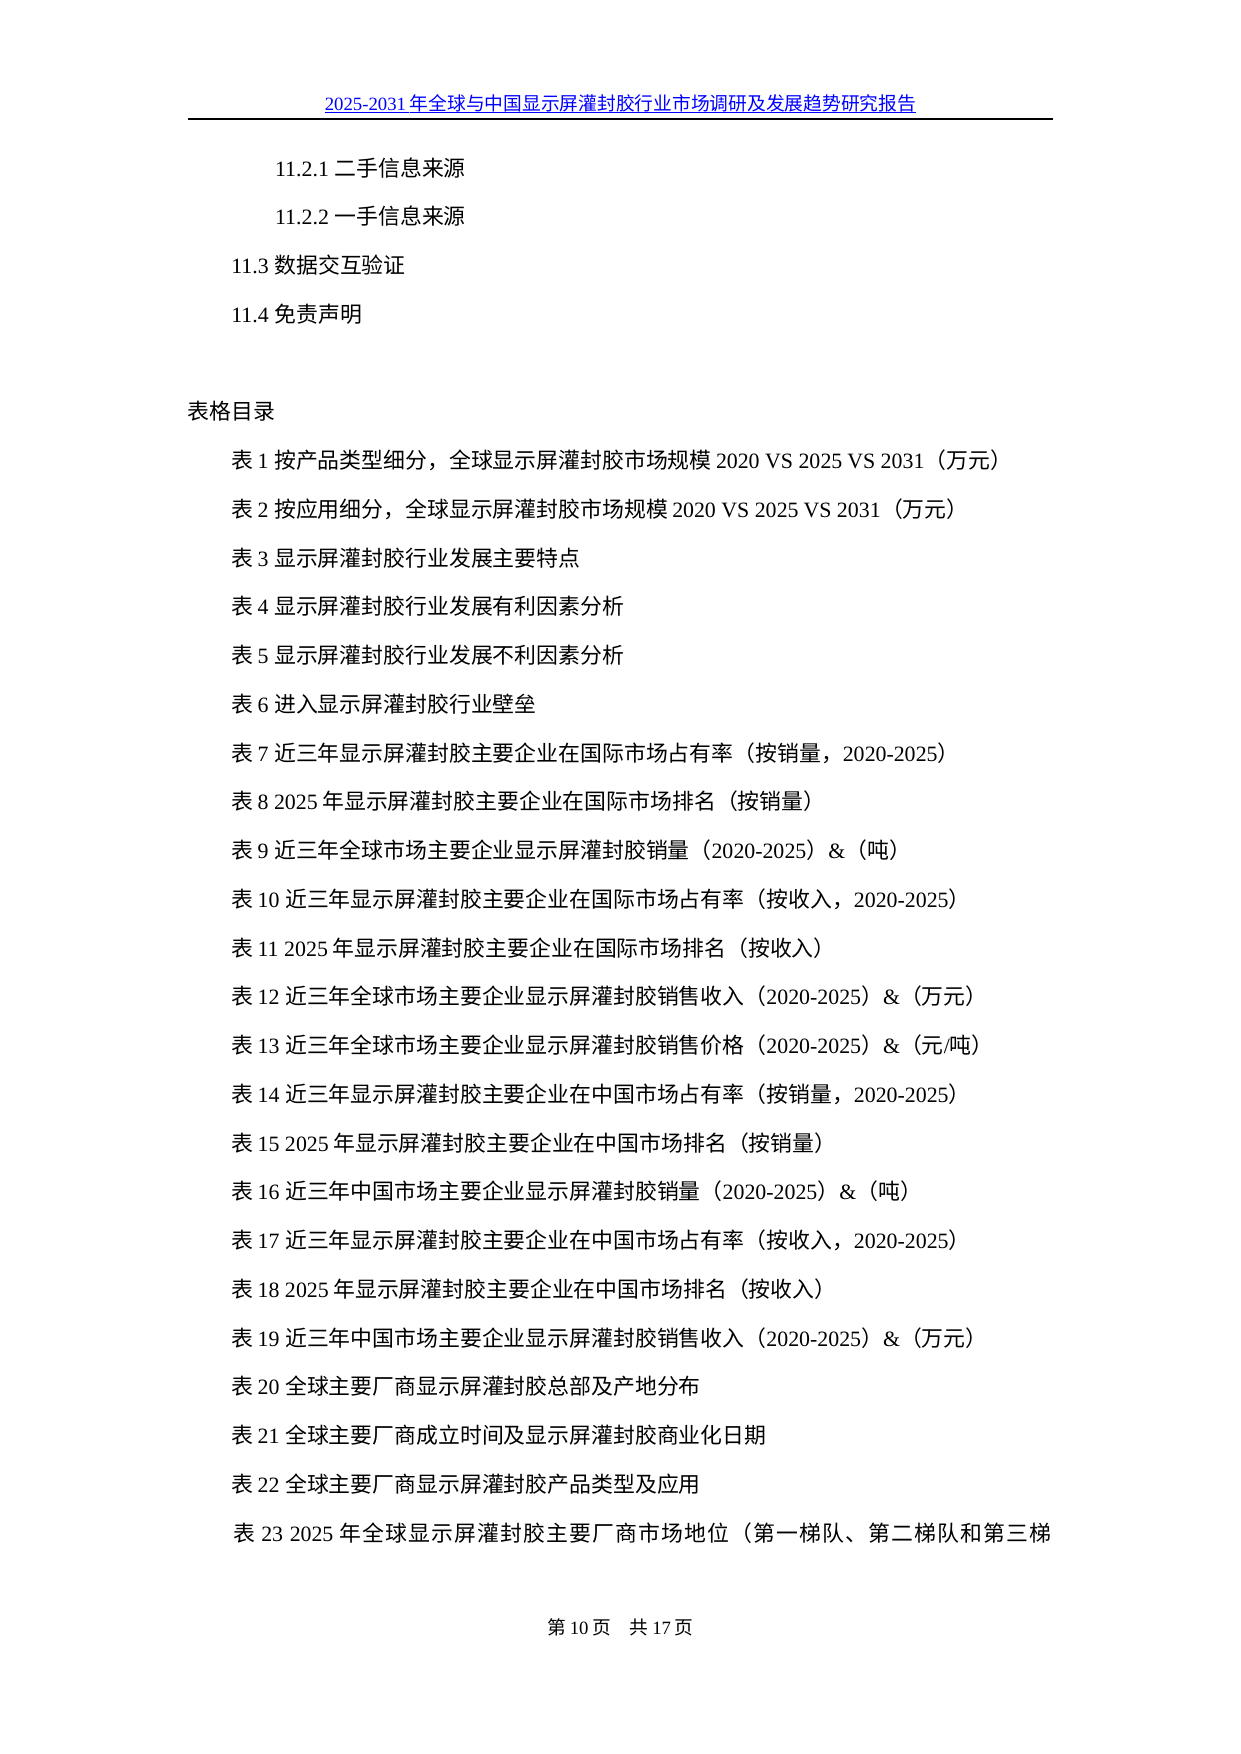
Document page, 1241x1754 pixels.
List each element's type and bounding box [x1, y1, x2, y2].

text [187, 150, 1053, 1548]
